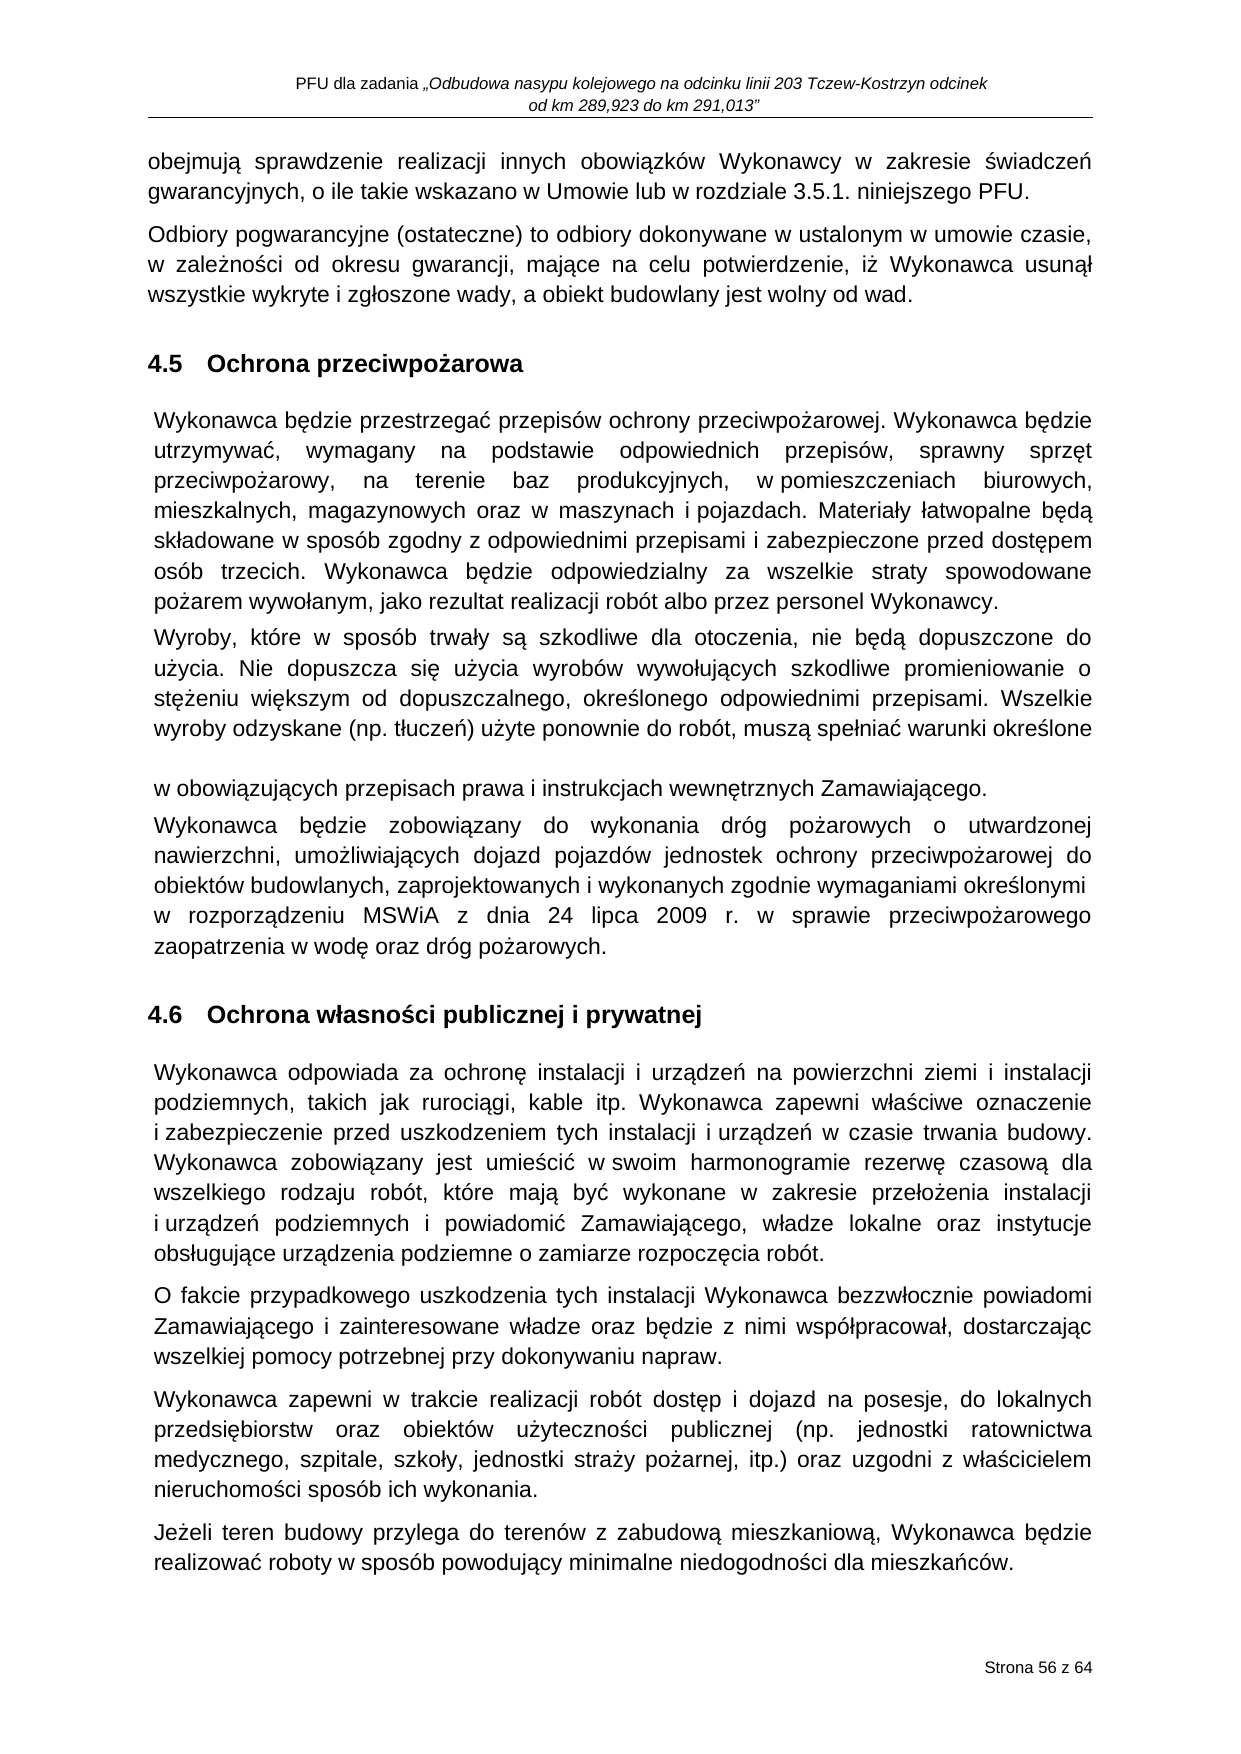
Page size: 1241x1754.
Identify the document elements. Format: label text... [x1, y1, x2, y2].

subtitle Ochrona przeciwpożarowa [148, 349, 1093, 377]
text Wykonawca będzie przestrzegać przepisów ochrony przeciwpożarowej. Wykonawca będzie utrzymywać, wymagany na podstawie odpowiednich przepisów, sprawny sprzęt przeciwpożarowy, na terenie baz produkcyjnych, w pomieszczeniach biurowych, mieszkalnych, magazynowych oraz w maszynach i pojazdach. Materiały łatwopalne będą składowane w sposób zgodny z odpowiednimi przepisami i zabezpieczone przed dostępem osób trzecich. Wykonawca będzie odpowiedzialny za wszelkie straty spowodowane pożarem wywołanym, jako rezultat realizacji robót albo przez personel Wykonawcy. [153, 407, 1093, 614]
text O fakcie przypadkowego uszkodzenia tych instalacji Wykonawca bezzwłocznie powiadomi Zamawiającego i zainteresowane władze oraz będzie z nimi współpracował, dostarczając wszelkiej pomocy potrzebnej przy dokonywaniu napraw. [153, 1282, 1093, 1369]
text Wyroby, które w sposób trwały są szkodliwe dla otoczenia, nie będą dopuszczone do użycia. Nie dopuszcza się użycia wyrobów wywołujących szkodliwe promieniowanie o stężeniu większym od dopuszczalnego, określonego odpowiednimi przepisami. Wszelkie wyroby odzyskane (np. tłuczeń) użyte ponownie do robót, muszą spełniać warunki określone w obowiązujących przepisach prawa i instrukcjach wewnętrznych Zamawiającego. [153, 624, 1093, 802]
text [148, 148, 1093, 204]
text Wykonawca odpowiada za ochronę instalacji i urządzeń na powierzchni ziemi i instalacji podziemnych, takich jak rurociągi, kable itp. Wykonawca zapewni właściwe oznaczenie i zabezpieczenie przed uszkodzeniem tych instalacji i urządzeń w czasie trwania budowy. Wykonawca zobowiązany jest umieścić w swoim harmonogramie rezerwę czasową dla wszelkiego rodzaju robót, które mają być wykonane w zakresie przełożenia instalacji i urządzeń podziemnych i powiadomić Zamawiającego, władze lokalne oraz instytucje obsługujące urządzenia podziemne o zamiarze rozpoczęcia robót. [153, 1058, 1093, 1266]
text Wykonawca będzie zobowiązany do wykonania dróg pożarowych o utwardzonej nawierzchni, umożliwiających dojazd pojazdów jednostek ochrony przeciwpożarowej do obiektów budowlanych, zaprojektowanych i wykonanych zgodnie wymaganiami określonymi w rozporządzeniu MSWiA z dnia 24 lipca 2009 r. w sprawie przeciwpożarowego zaopatrzenia w wodę oraz dróg pożarowych. [153, 812, 1093, 959]
subtitle Ochrona własności publicznej i prywatnej [148, 1000, 1093, 1029]
text Jeżeli teren budowy przylega do terenów z zabudową mieszkaniową, Wykonawca będzie realizować roboty w sposób powodujący minimalne niedogodności dla mieszkańców. [153, 1519, 1093, 1575]
text Wykonawca zapewni w trakcie realizacji robót dostęp i dojazd na posesje, do lokalnych przedsiębiorstw oraz obiektów użyteczności publicznej (np. jednostki ratownictwa medycznego, szpitale, szkoły, jednostki straży pożarnej, itp.) oraz uzgodni z właścicielem nieruchomości sposób ich wykonania. [153, 1386, 1093, 1502]
text Odbiory pogwarancyjne (ostateczne) to odbiory dokonywane w ustalonym w umowie czasie, w zależności od okresu gwarancji, mające na celu potwierdzenie, iż Wykonawca usunął wszystkie wykryte i zgłoszone wady, a obiekt budowlany jest wolny od wad. [148, 221, 1093, 307]
